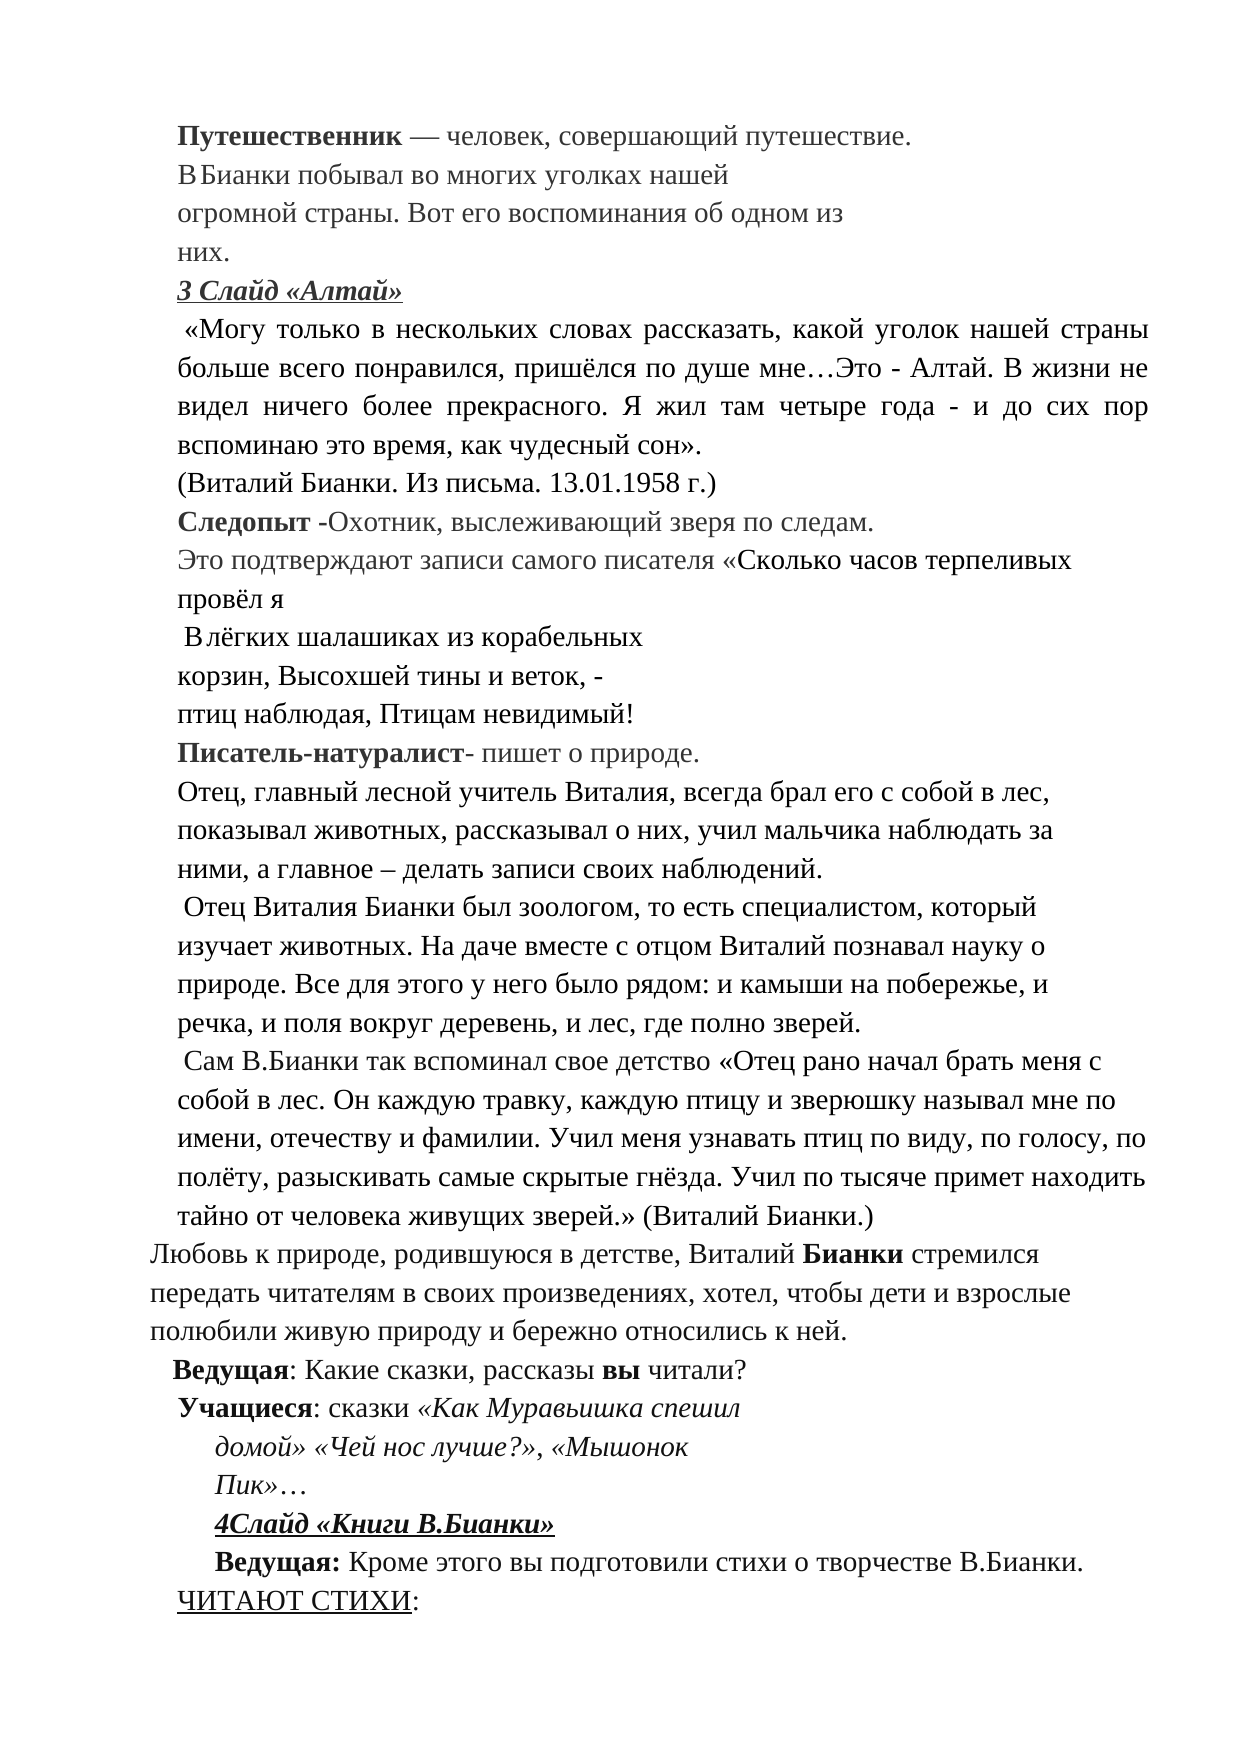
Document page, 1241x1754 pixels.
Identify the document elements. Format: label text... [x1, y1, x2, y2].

text Писатель-натуралист- пишет о природе. [177, 735, 1150, 769]
text «Могу только в нескольких словах рассказать, какой уголок нашей страны больше всего понравился, пришёлся по душе мне…Это - Алтай. В жизни не видел ничего более прекрасного. Я жил там четыре года - и до сих пор вспоминаю это время, как чудесный сон». [177, 311, 1150, 460]
list Бианки побывал во многих уголках нашей огромной страны. Вот его воспоминания об одном из них. [177, 157, 848, 268]
text Отец, главный лесной учитель Виталия, всегда брал его с собой в лес, показывал животных, рассказывал о них, учил мальчика наблюдать за ними, а главное – делать записи своих наблюдений. [177, 774, 1079, 884]
text Ведущая: Кроме этого вы подготовили стихи о творчестве В.Бианки. [214, 1544, 1150, 1578]
text Ведущая: Какие сказки, рассказы вы читали? [150, 1352, 769, 1385]
list лёгких шалашиках из корабельных корзин, Высохшей тины и веток, - птиц наблюдая, Птицам невидимый! [177, 619, 664, 730]
text (Виталий Бианки. Из письма. 13.01.1958 г.) [177, 465, 1150, 499]
text Путешественник — человек, совершающий путешествие. [177, 118, 1150, 152]
text Следопыт -Охотник, выслеживающий зверя по следам. [177, 504, 1150, 537]
text Сам В.Бианки так вспоминал свое детство «Отец рано начал брать меня с собой в лес. Он каждую травку, каждую птицу и зверюшку называл мне по имени, отечеству и фамилии. Учил меня узнавать птиц по виду, по голосу, по полёту, разыскивать самые скрытые гнёзда. Учил по тысяче примет находить тайно от человека живущих зверей.» (Виталий Бианки.) [177, 1043, 1150, 1231]
text 4Слайд «Книги В.Бианки» [214, 1506, 1150, 1539]
text 3 Слайд «Алтай» [177, 273, 1150, 306]
text ЧИТАЮТ СТИХИ: [177, 1583, 1150, 1617]
text Любовь к природе, родившуюся в детстве, Виталий Бианки стремился передать читателям в своих произведениях, хотел, чтобы дети и взрослые полюбили живую природу и бережно относились к ней. [150, 1236, 1081, 1347]
text Это подтверждают записи самого писателя «Сколько часов терпеливых провёл я [177, 542, 1150, 614]
text Отец Виталия Бианки был зоологом, то есть специалистом, который изучает животных. На даче вместе с отцом Виталий познавал науку о природе. Все для этого у него было рядом: и камыши на побережье, и речка, и поля вокруг деревень, и лес, где полно зверей. [177, 889, 1131, 1038]
text Учащиеся: сказки «Как Муравьишка спешил домой» «Чей нос лучше?», «Мышонок Пик»… [177, 1390, 744, 1501]
